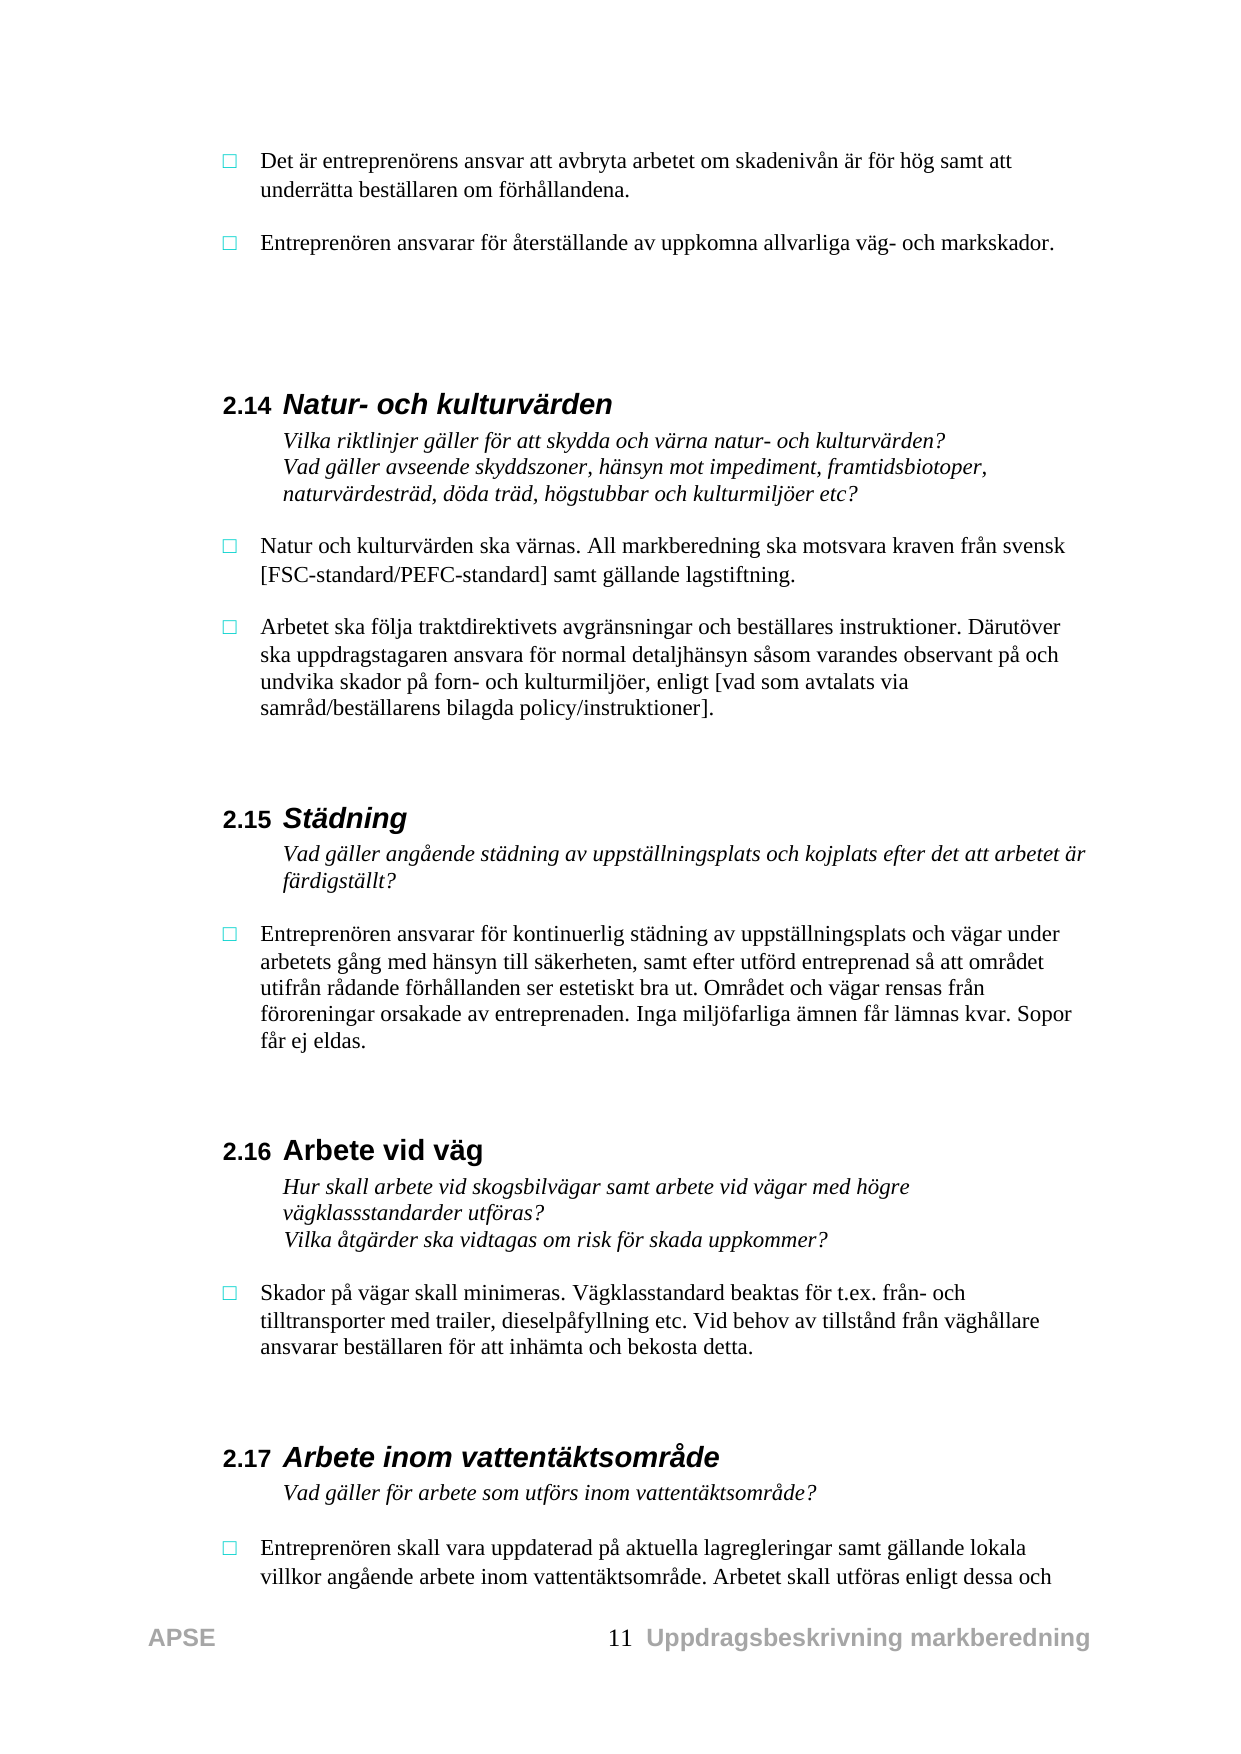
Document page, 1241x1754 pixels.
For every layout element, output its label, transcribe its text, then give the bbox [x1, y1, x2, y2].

list Entreprenören ansvarar för kontinuerlig städning av uppställningsplats och vägar under arbetets gång med hänsyn till säkerheten, samt efter utförd entreprenad så att området utifrån rådande förhållanden ser estetiskt bra ut. Området och vägar rensas från föroreningar orsakade av entreprenaden. Inga miljöfarliga ämnen får lämnas kvar. Sopor får ej eldas. [223, 919, 1093, 1053]
subtitle Natur- och kulturvärden [223, 387, 1093, 421]
text Vilka åtgärder ska vidtagas om risk för skada uppkommer? [283, 1226, 1093, 1252]
text Hur skall arbete vid skogsbilvägar samt arbete vid vägar med högre vägklassstandarder utföras? [283, 1173, 1093, 1226]
text Vad gäller för arbete som utförs inom vattentäktsområde? [148, 1479, 1093, 1534]
list Arbetet ska följa traktdirektivets avgränsningar och beställares instruktioner. Därutöver ska uppdragstagaren ansvara för normal detaljhänsyn såsom varandes observant på och undvika skador på forn- och kulturmiljöer, enligt [vad som avtalats via samråd/beställarens bilagda policy/instruktioner]. [223, 613, 1093, 721]
list Skador på vägar skall minimeras. Vägklasstandard beaktas för t.ex. från- och tilltransporter med trailer, dieselpåfyllning etc. Vid behov av tillstånd från väghållare ansvarar beställaren för att inhämta och bekosta detta. [223, 1278, 1093, 1359]
subtitle Arbete vid väg [223, 1133, 1093, 1167]
text Vad gäller angående städning av uppställningsplats och kojplats efter det att arbetet är färdigställt? [283, 841, 1093, 893]
list Det är entreprenörens ansvar att avbryta arbetet om skadenivån är för hög samt att underrätta beställaren om förhållandena. [223, 148, 1093, 202]
list Entreprenören ansvarar för återställande av uppkomna allvarliga väg- och markskador. [223, 228, 1093, 257]
list Natur och kulturvärden ska värnas. All markberedning ska motsvara kraven från svensk [FSC-standard/PEFC-standard] samt gällande lagstiftning. [223, 532, 1093, 587]
subtitle Arbete inom vattentäktsområde [223, 1439, 1093, 1473]
text Vad gäller avseende skyddszoner, hänsyn mot impediment, framtidsbiotoper, naturvärdesträd, döda träd, högstubbar och kulturmiljöer etc? [283, 453, 1093, 506]
subtitle Städning [223, 801, 1093, 834]
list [223, 1534, 1093, 1589]
text Vilka riktlinjer gäller för att skydda och värna natur- och kulturvärden? [148, 427, 1093, 453]
